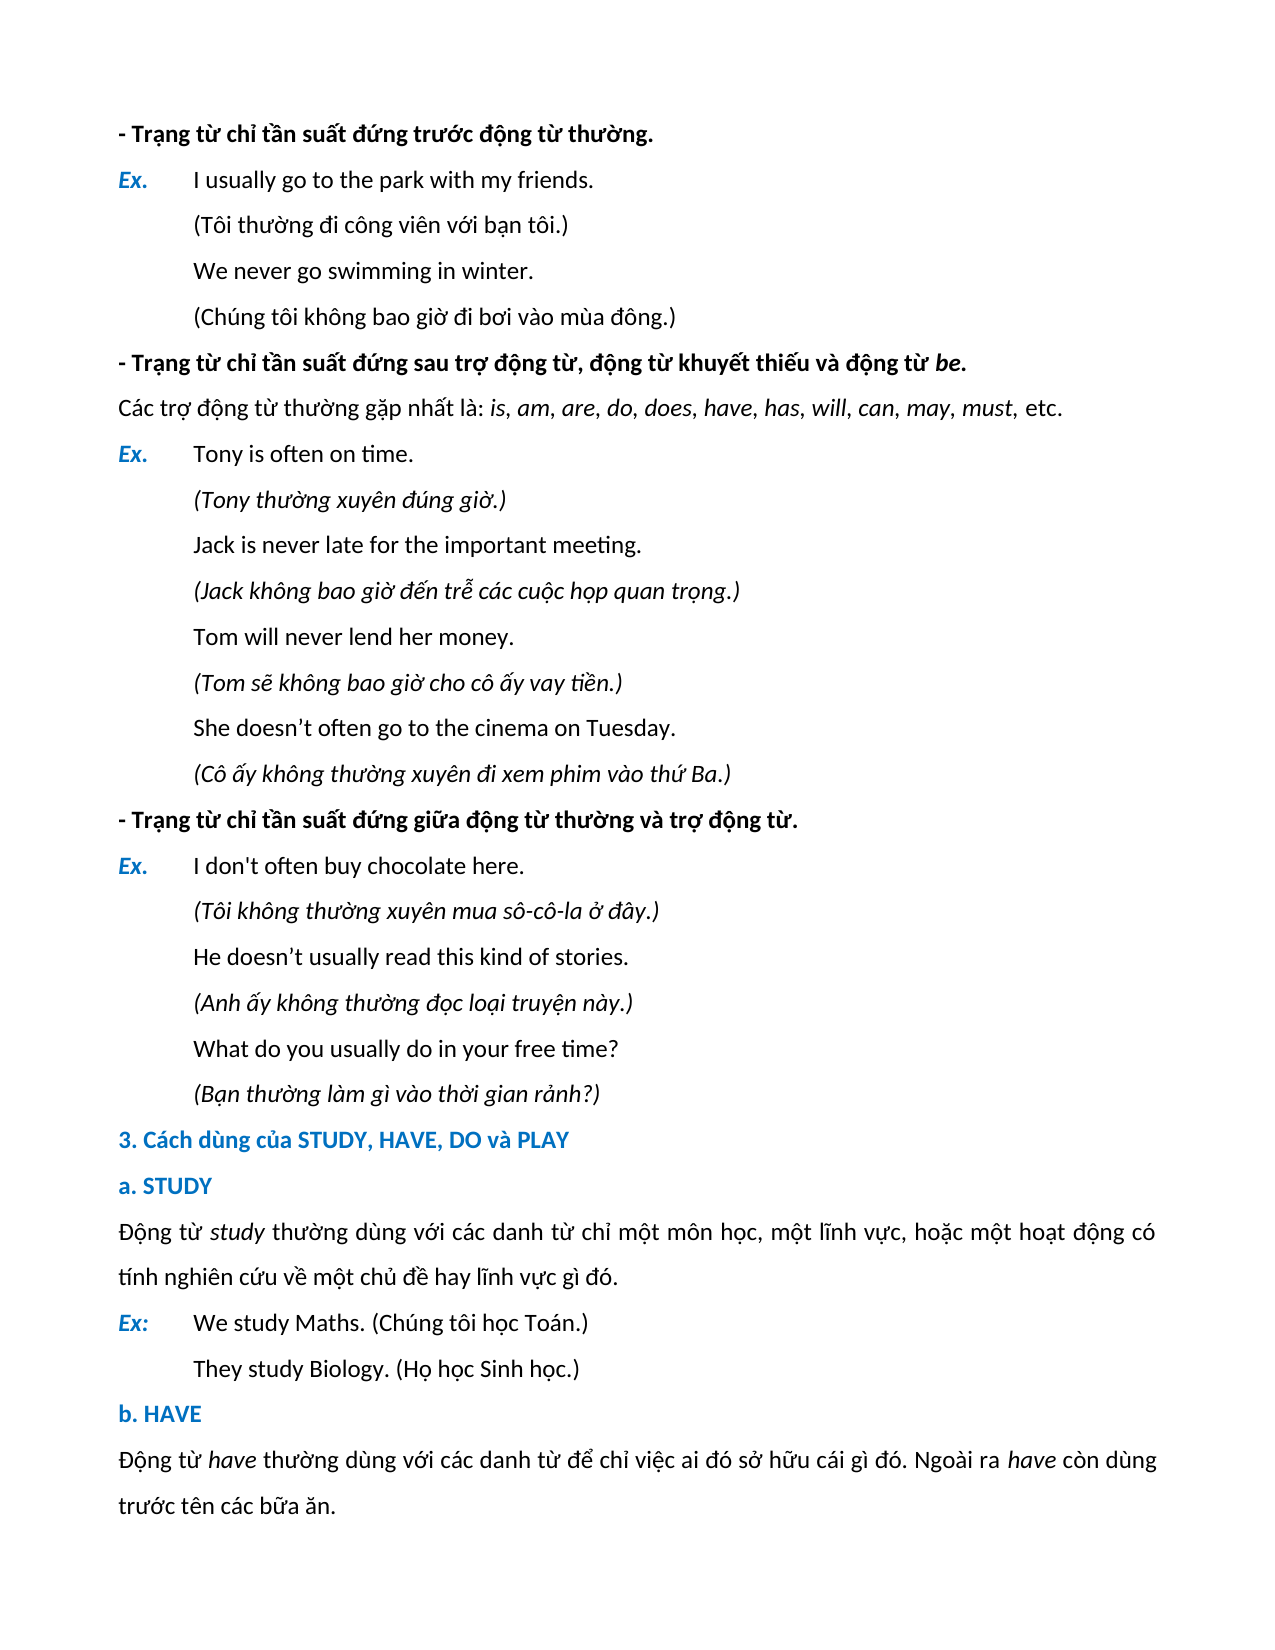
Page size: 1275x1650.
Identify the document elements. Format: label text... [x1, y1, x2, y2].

text (Jack không bao giờ đến trễ các cuộc họp quan trọng.) [118, 575, 1157, 606]
text She doesn’t often go to the cinema on Tuesday. [118, 713, 1157, 743]
text Động từ study thường dùng với các danh từ chỉ một môn học, một lĩnh vực, hoặc một hoạt động có tính nghiên cứu về một chủ đề hay lĩnh vực gì đó. [118, 1216, 1157, 1292]
text They study Biology. (Họ học Sinh học.) [118, 1353, 1157, 1383]
text Ex. I don't often buy chocolate here. [118, 850, 1157, 880]
text (Anh ấy không thường đọc loại truyện này.) [118, 987, 1157, 1017]
text We never go swimming in winter. [118, 255, 1157, 286]
text - Trạng từ chỉ tần suất đứng sau trợ động từ, động từ khuyết thiếu và động từ be. [118, 347, 1157, 377]
text What do you usually do in your free time? [118, 1033, 1157, 1063]
text He doesn’t usually read this kind of stories. [118, 941, 1157, 972]
text - Trạng từ chỉ tần suất đứng giữa động từ thường và trợ động từ. [118, 804, 1157, 834]
text - Trạng từ chỉ tần suất đứng trước động từ thường. [118, 118, 1157, 149]
text (Cô ấy không thường xuyên đi xem phim vào thứ Ba.) [118, 758, 1157, 789]
text 3. Cách dùng của STUDY, HAVE, DO và PLAY [118, 1124, 1157, 1155]
text Ex: We study Maths. (Chúng tôi học Toán.) [118, 1307, 1157, 1338]
text Ex. Tony is often on time. [118, 438, 1157, 469]
text Các trợ động từ thường gặp nhất là: is, am, are, do, does, have, has, will, can, may, must, etc. [118, 392, 1157, 423]
text Động từ have thường dùng với các danh từ để chỉ việc ai đó sở hữu cái gì đó. Ngoài ra have còn dùng trước tên các bữa ăn. [118, 1444, 1157, 1521]
text Tom will never lend her money. [118, 621, 1157, 652]
text Ex. I usually go to the park with my friends. [118, 164, 1157, 194]
text (Tôi không thường xuyên mua sô-cô-la ở đây.) [118, 896, 1157, 926]
subtitle b. HAVE [118, 1398, 1157, 1429]
text (Tôi thường đi công viên với bạn tôi.) [118, 209, 1157, 240]
text (Chúng tôi không bao giờ đi bơi vào mùa đông.) [118, 301, 1157, 332]
text (Tony thường xuyên đúng giờ.) [118, 484, 1157, 514]
text Jack is never late for the important meeting. [118, 530, 1157, 560]
subtitle (Bạn thường làm gì vào thời gian rảnh?) [118, 1078, 1157, 1109]
subtitle a. STUDY [118, 1170, 1157, 1200]
text (Tom sẽ không bao giờ cho cô ấy vay tiền.) [118, 667, 1157, 697]
